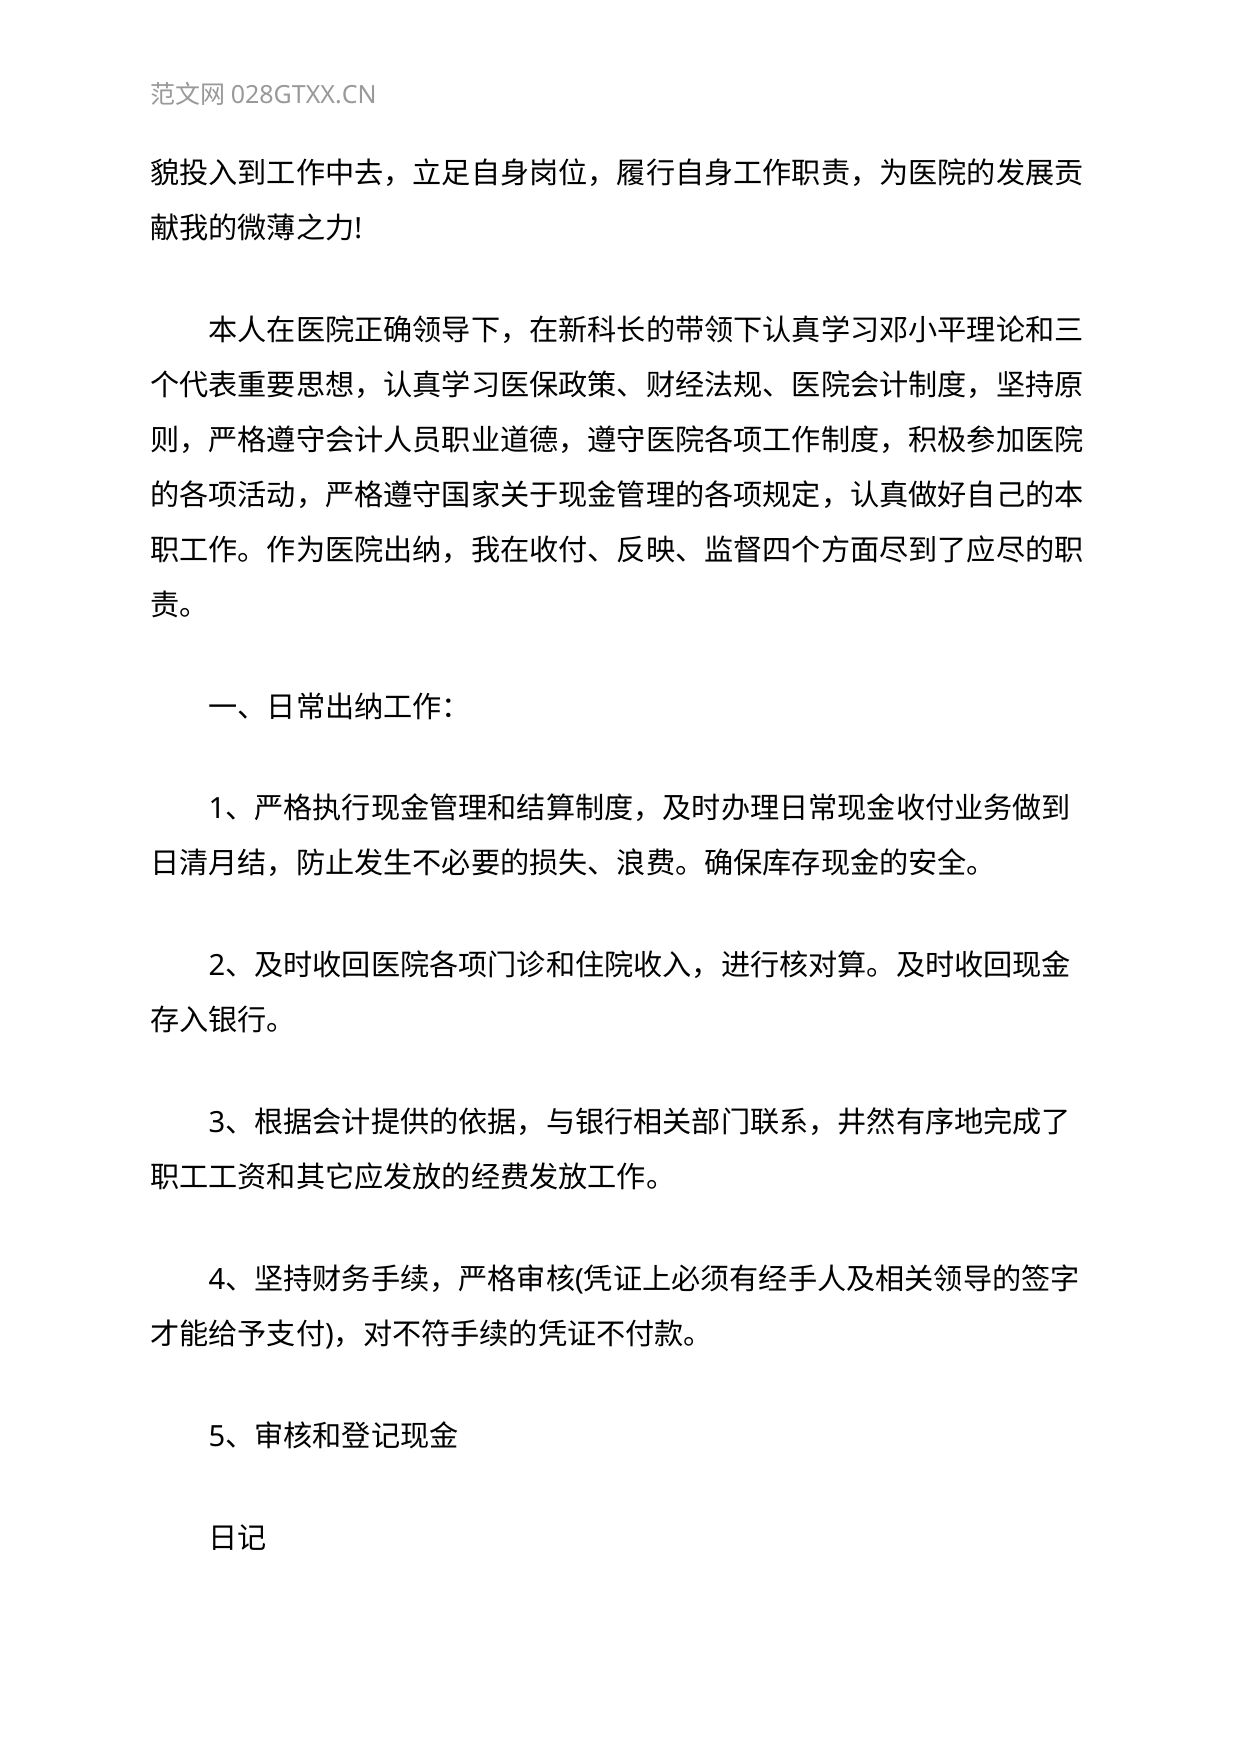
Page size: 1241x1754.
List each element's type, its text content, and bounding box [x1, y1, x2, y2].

text 本人在医院正确领导下，在新科长的带领下认真学习邓小平理论和三个代表重要思想，认真学习医保政策、财经法规、医院会计制度，坚持原则，严格遵守会计人员职业道德，遵守医院各项工作制度，积极参加医院的各项活动，严格遵守国家关于现金管理的各项规定，认真做好自己的本职工作。作为医院出纳，我在收付、反映、监督四个方面尽到了应尽的职责。 [150, 307, 1090, 624]
text 一、日常出纳工作： [150, 683, 1090, 725]
text 2、及时收回医院各项门诊和住院收入，进行核对算。及时收回现金存入银行。 [150, 942, 1090, 1039]
text 5、审核和登记现金 [150, 1412, 1090, 1454]
text 1、严格执行现金管理和结算制度，及时办理日常现金收付业务做到日清月结，防止发生不必要的损失、浪费。确保库存现金的安全。 [150, 785, 1090, 882]
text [150, 150, 1090, 247]
text 3、根据会计提供的依据，与银行相关部门联系，井然有序地完成了职工工资和其它应发放的经费发放工作。 [150, 1098, 1090, 1196]
text 4、坚持财务手续，严格审核(凭证上必须有经手人及相关领导的签字才能给予支付)，对不符手续的凭证不付款。 [150, 1255, 1090, 1353]
text 日记 [150, 1514, 1090, 1556]
